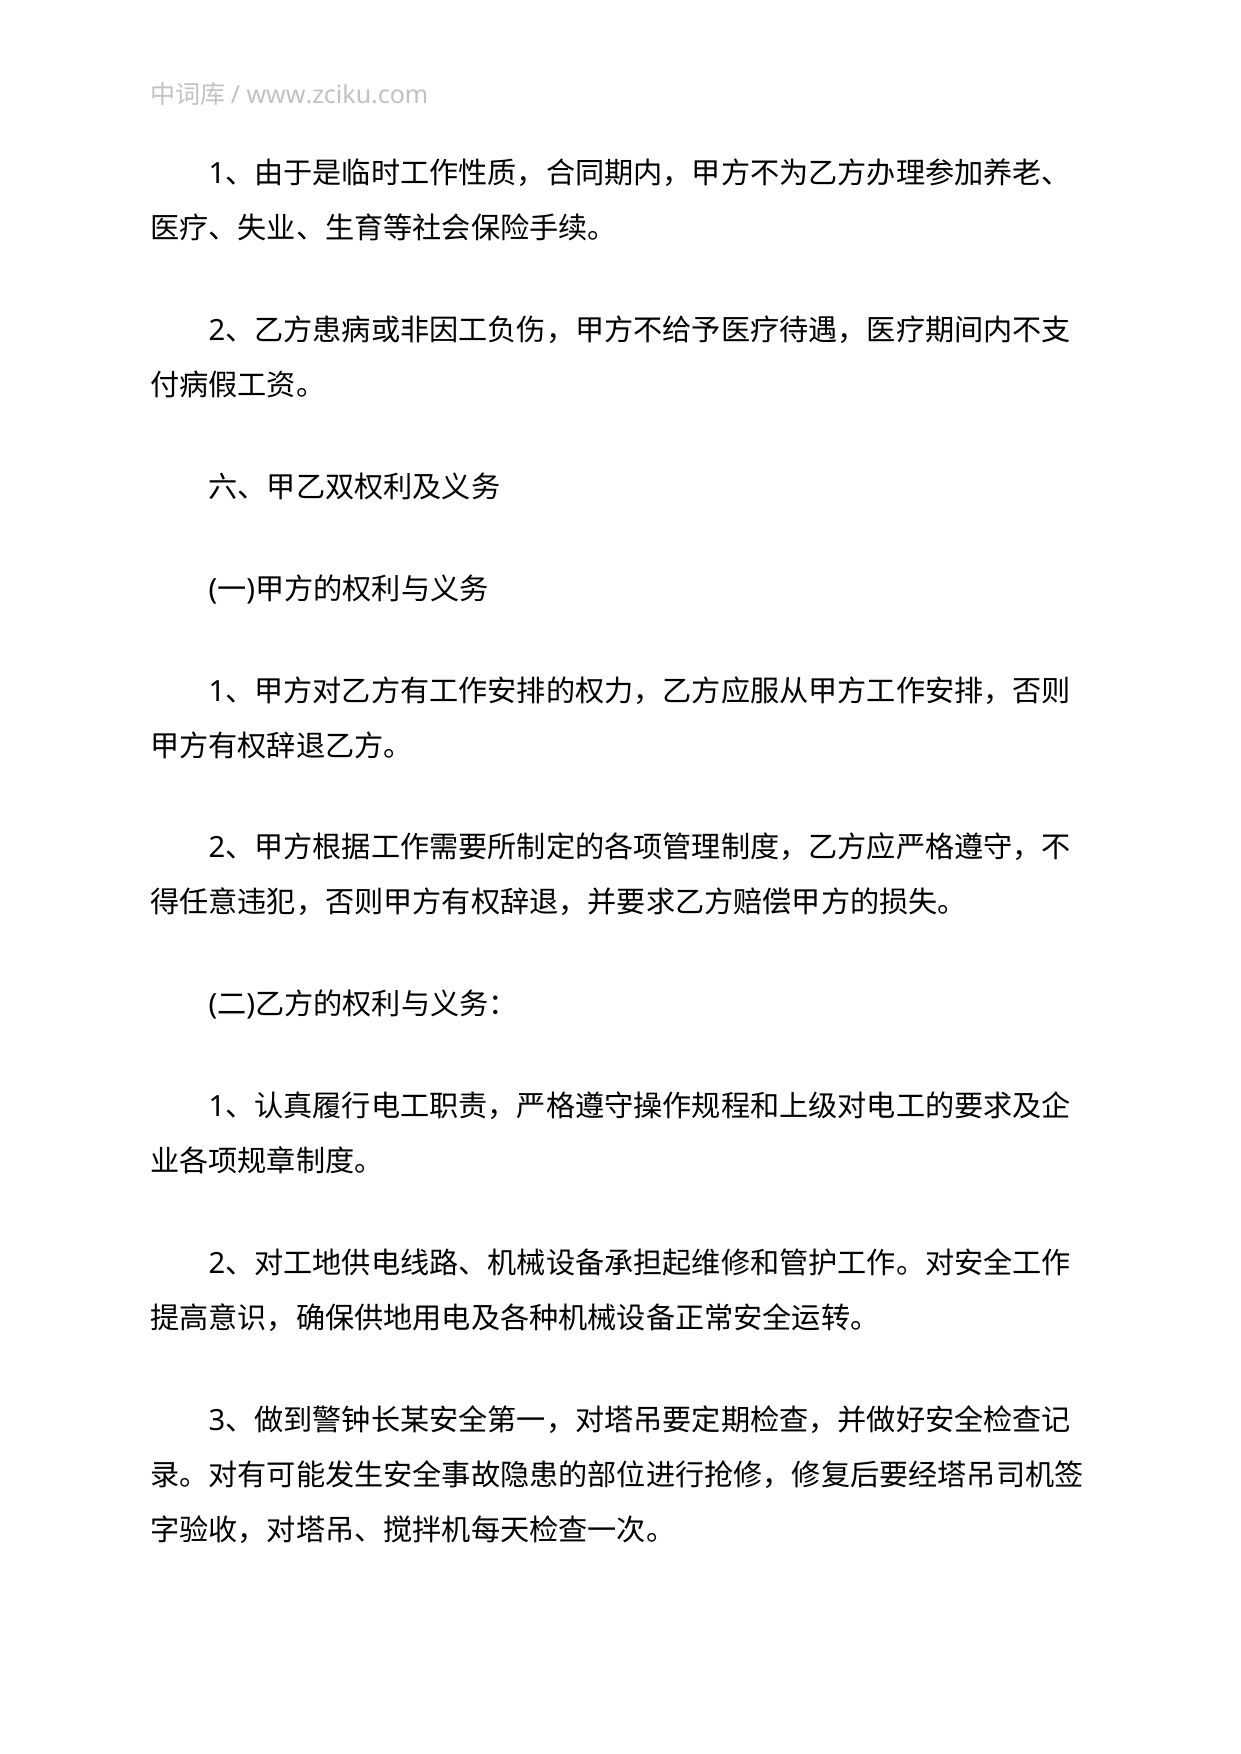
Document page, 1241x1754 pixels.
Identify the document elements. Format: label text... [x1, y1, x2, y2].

text 2、甲方根据工作需要所制定的各项管理制度，乙方应严格遵守，不得任意违犯，否则甲方有权辞退，并要求乙方赔偿甲方的损失。 [150, 824, 1090, 921]
text 1、甲方对乙方有工作安排的权力，乙方应服从甲方工作安排，否则甲方有权辞退乙方。 [150, 667, 1090, 764]
text 3、做到警钟长某安全第一，对塔吊要定期检查，并做好安全检查记录。对有可能发生安全事故隐患的部位进行抢修，修复后要经塔吊司机签字验收，对塔吊、搅拌机每天检查一次。 [150, 1396, 1090, 1548]
text 六、甲乙双权利及义务 [150, 463, 1090, 506]
text 2、对工地供电线路、机械设备承担起维修和管护工作。对安全工作提高意识，确保供地用电及各种机械设备正常安全运转。 [150, 1239, 1090, 1337]
text (一)甲方的权利与义务 [150, 565, 1090, 608]
text 1、认真履行电工职责，严格遵守操作规程和上级对电工的要求及企业各项规章制度。 [150, 1083, 1090, 1180]
text 2、乙方患病或非因工负伤，甲方不给予医疗待遇，医疗期间内不支付病假工资。 [150, 307, 1090, 404]
text (二)乙方的权利与义务： [150, 981, 1090, 1023]
text 1、由于是临时工作性质，合同期内，甲方不为乙方办理参加养老、医疗、失业、生育等社会保险手续。 [150, 150, 1090, 247]
